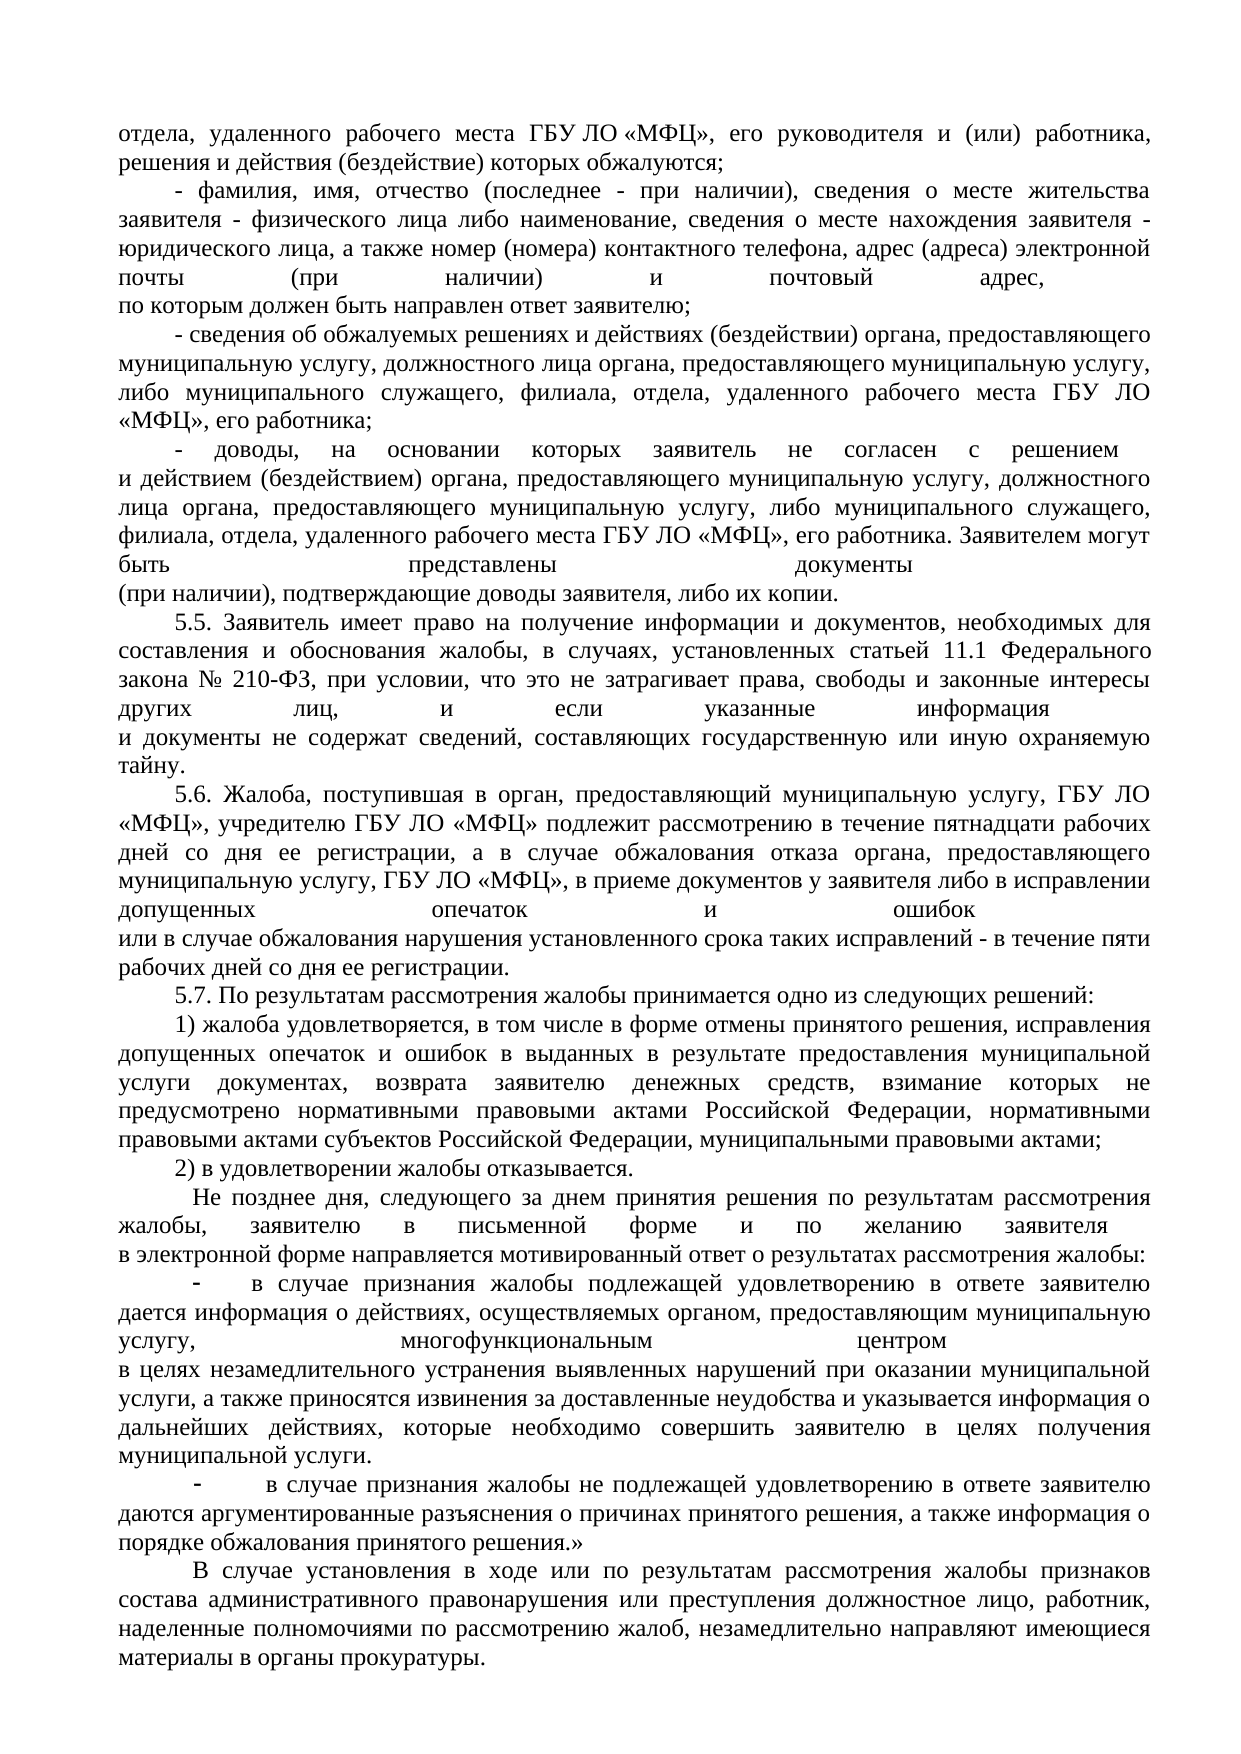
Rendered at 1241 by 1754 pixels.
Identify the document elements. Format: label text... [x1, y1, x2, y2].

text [118, 118, 1152, 176]
text 2) в удовлетворении жалобы отказывается. [118, 1153, 1152, 1182]
text В случае установления в ходе или по результатам рассмотрения жалобы признаков состава административного правонарушения или преступления должностное лицо, работник, наделенные полномочиями по рассмотрению жалоб, незамедлительно направляют имеющиеся материалы в органы прокуратуры. [118, 1556, 1152, 1671]
text - фамилия, имя, отчество (последнее - при наличии), сведения о месте жительства заявителя - физического лица либо наименование, сведения о месте нахождения заявителя - юридического лица, а также номер (номера) контактного телефона, адрес (адреса) электронной почты (при наличии) и почтовый адрес, по которым должен быть направлен ответ заявителю; [118, 176, 1152, 319]
list в случае признания жалобы не подлежащей удовлетворению в ответе заявителю даются аргументированные разъяснения о причинах принятого решения, а также информация о порядке обжалования принятого решения.» [118, 1469, 1152, 1556]
text - сведения об обжалуемых решениях и действиях (бездействии) органа, предоставляющего муниципальную услугу, должностного лица органа, предоставляющего муниципальную услугу, либо муниципального служащего, филиала, отдела, удаленного рабочего места ГБУ ЛО «МФЦ», его работника; [118, 319, 1152, 434]
text 5.6. Жалоба, поступившая в орган, предоставляющий муниципальную услугу, ГБУ ЛО «МФЦ», учредителю ГБУ ЛО «МФЦ» подлежит рассмотрению в течение пятнадцати рабочих дней со дня ее регистрации, а в случае обжалования отказа органа, предоставляющего муниципальную услугу, ГБУ ЛО «МФЦ», в приеме документов у заявителя либо в исправлении допущенных опечаток и ошибок или в случае обжалования нарушения установленного срока таких исправлений - в течение пяти рабочих дней со дня ее регистрации. [118, 779, 1152, 981]
text 5.5. Заявитель имеет право на получение информации и документов, необходимых для составления и обоснования жалобы, в случаях, установленных статьей 11.1 Федерального закона № 210-ФЗ, при условии, что это не затрагивает права, свободы и законные интересы других лиц, и если указанные информация и документы не содержат сведений, составляющих государственную или иную охраняемую тайну. [118, 607, 1152, 779]
text 5.7. По результатам рассмотрения жалобы принимается одно из следующих решений: [118, 981, 1152, 1009]
text - доводы, на основании которых заявитель не согласен с решением и действием (бездействием) органа, предоставляющего муниципальную услугу, должностного лица органа, предоставляющего муниципальную услугу, либо муниципального служащего, филиала, отдела, удаленного рабочего места ГБУ ЛО «МФЦ», его работника. Заявителем могут быть представлены документы (при наличии), подтверждающие доводы заявителя, либо их копии. [118, 434, 1152, 607]
text Не позднее дня, следующего за днем принятия решения по результатам рассмотрения жалобы, заявителю в письменной форме и по желанию заявителя в электронной форме направляется мотивированный ответ о результатах рассмотрения жалобы: [118, 1182, 1152, 1268]
list в случае признания жалобы подлежащей удовлетворению в ответе заявителю дается информация о действиях, осуществляемых органом, предоставляющим муниципальную услугу, многофункциональным центром в целях незамедлительного устранения выявленных нарушений при оказании муниципальной услуги, а также приносятся извинения за доставленные неудобства и указывается информация о дальнейших действиях, которые необходимо совершить заявителю в целях получения муниципальной услуги. [118, 1268, 1152, 1469]
text 1) жалоба удовлетворяется, в том числе в форме отмены принятого решения, исправления допущенных опечаток и ошибок в выданных в результате предоставления муниципальной услуги документах, возврата заявителю денежных средств, взимание которых не предусмотрено нормативными правовыми актами Российской Федерации, нормативными правовыми актами субъектов Российской Федерации, муниципальными правовыми актами; [118, 1009, 1152, 1153]
